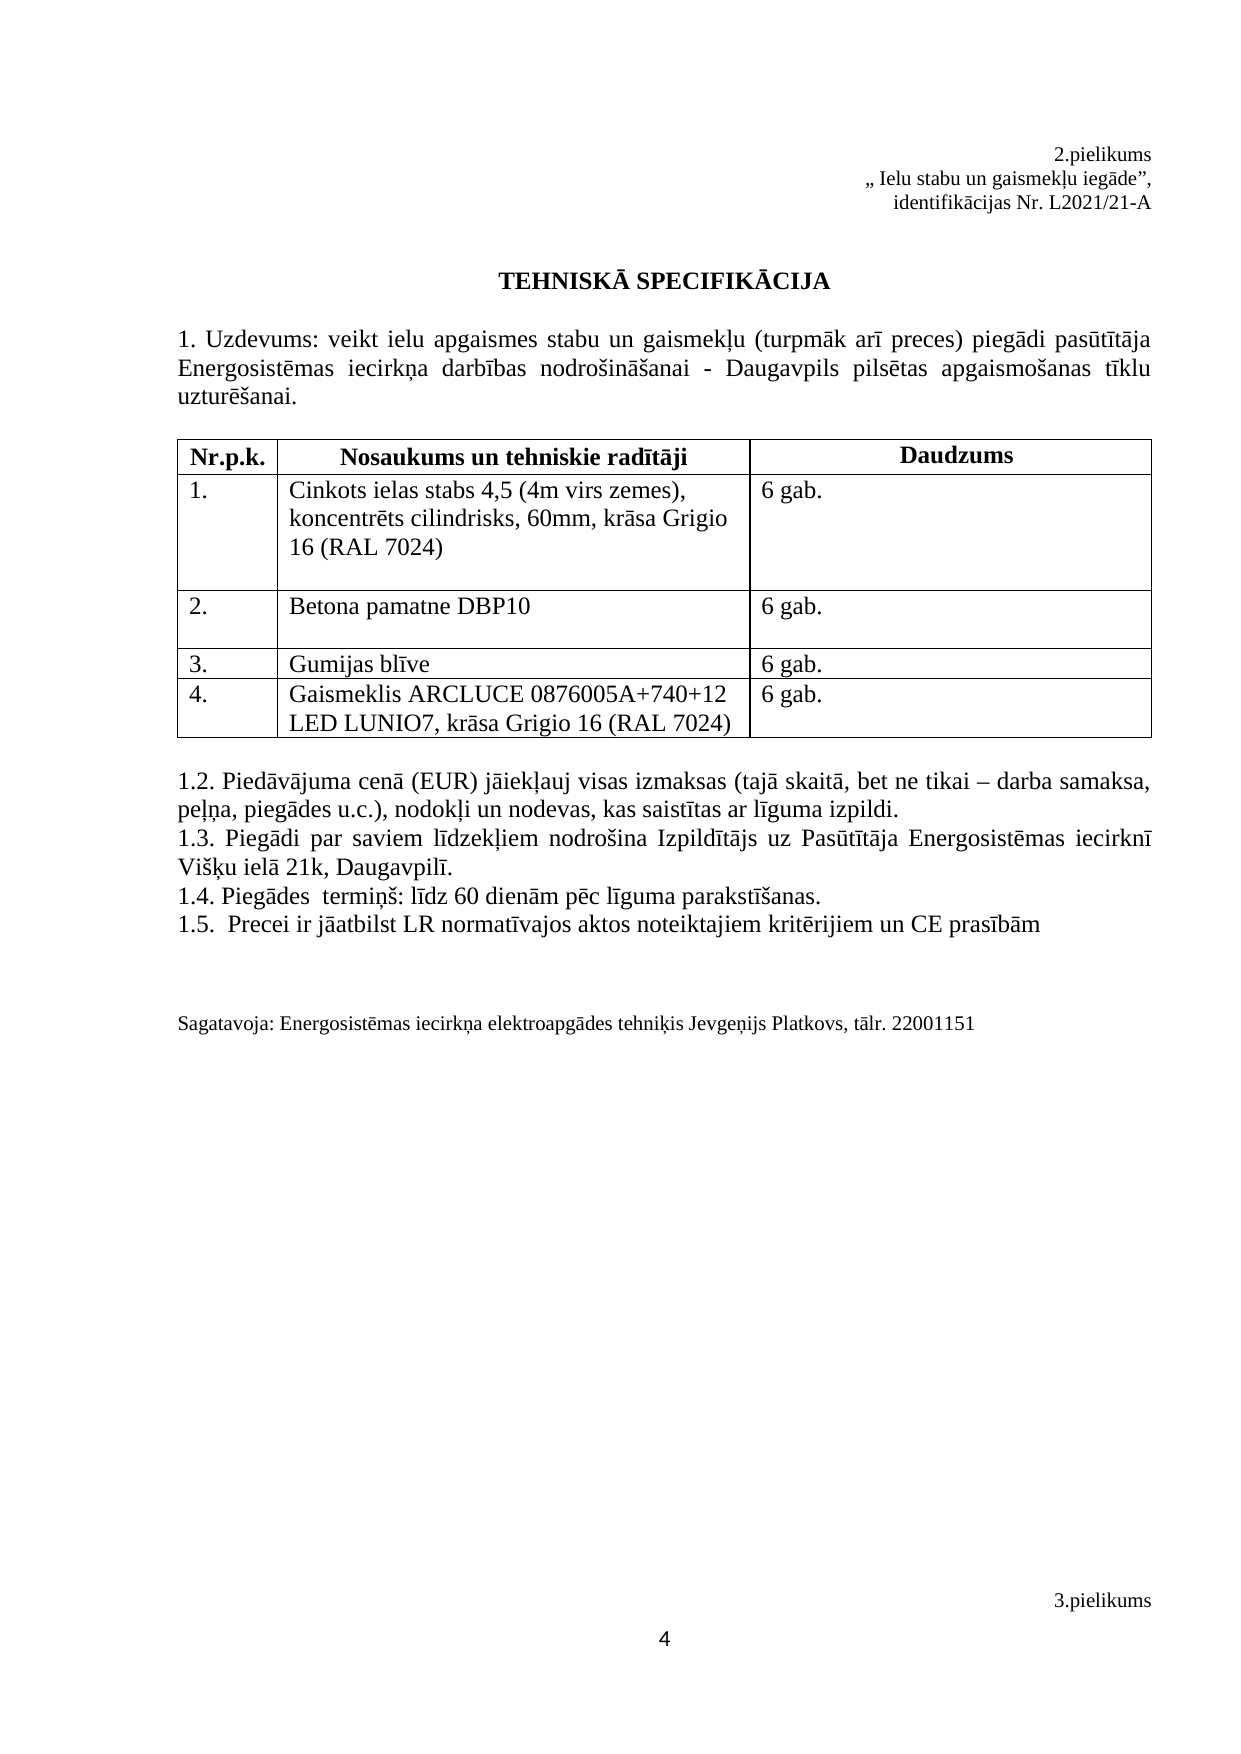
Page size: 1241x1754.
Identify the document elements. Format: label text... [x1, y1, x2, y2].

text TEHNISKĀ SPECIFIKĀCIJA [177, 266, 1152, 295]
text Sagatavoja: Energosistēmas iecirkņa elektroapgādes tehniķis Jevgeņijs Platkovs, tālr. 22001151 [177, 1010, 1152, 1034]
table_header Nosaukums un tehniskie radītāji [278, 440, 749, 474]
table_cell 6 gab. [751, 679, 1151, 737]
text 1.3. Piegādi par saviem līdzekļiem nodrošina Izpildītājs uz Pasūtītāja Energosistēmas iecirknī Višķu ielā 21k, Daugavpilī. [177, 823, 1152, 881]
table_cell 6 gab. [751, 475, 1151, 590]
text identifikācijas Nr. L2021/21-A [177, 190, 1152, 214]
table_cell 1. [178, 475, 277, 590]
table_cell 2. [178, 591, 277, 648]
table_cell Gaismeklis ARCLUCE 0876005A+740+12 LED LUNIO7, krāsa Grigio 16 (RAL 7024) [278, 679, 749, 737]
table_cell Gumijas blīve [278, 649, 749, 678]
table_header Daudzums [751, 440, 1151, 474]
table_cell 6 gab. [751, 591, 1151, 648]
text 1.2. Piedāvājuma cenā (EUR) jāiekļauj visas izmaksas (tajā skaitā, bet ne tikai – darba samaksa, peļņa, piegādes u.c.), nodokļi un nodevas, kas saistītas ar līguma izpildi. [177, 766, 1152, 823]
text 1.5. Precei ir jāatbilst LR normatīvajos aktos noteiktajiem kritērijiem un CE prasībām [177, 909, 1152, 938]
table_cell Betona pamatne DBP10 [278, 591, 749, 648]
text 1. Uzdevums: veikt ielu apgaismes stabu un gaismekļu (turpmāk arī preces) piegādi pasūtītāja Energosistēmas iecirkņa darbības nodrošināšanai - Daugavpils pilsētas apgaismošanas tīklu uzturēšanai. [177, 324, 1152, 410]
table_header Nr.p.k. [178, 440, 277, 474]
text 1.4. Piegādes termiņš: līdz 60 dienām pēc līguma parakstīšanas. [177, 881, 1152, 909]
table_cell Cinkots ielas stabs 4,5 (4m virs zemes), koncentrēts cilindrisks, 60mm, krāsa Grigio 16 (RAL 7024) [278, 475, 749, 590]
table_cell 6 gab. [751, 649, 1151, 678]
table_cell 3. [178, 649, 277, 678]
text 3.pielikums [177, 1588, 1152, 1612]
text „ Ielu stabu un gaismekļu iegāde”, [177, 166, 1152, 190]
table_cell 4. [178, 679, 277, 737]
text 2.pielikums [177, 142, 1152, 166]
